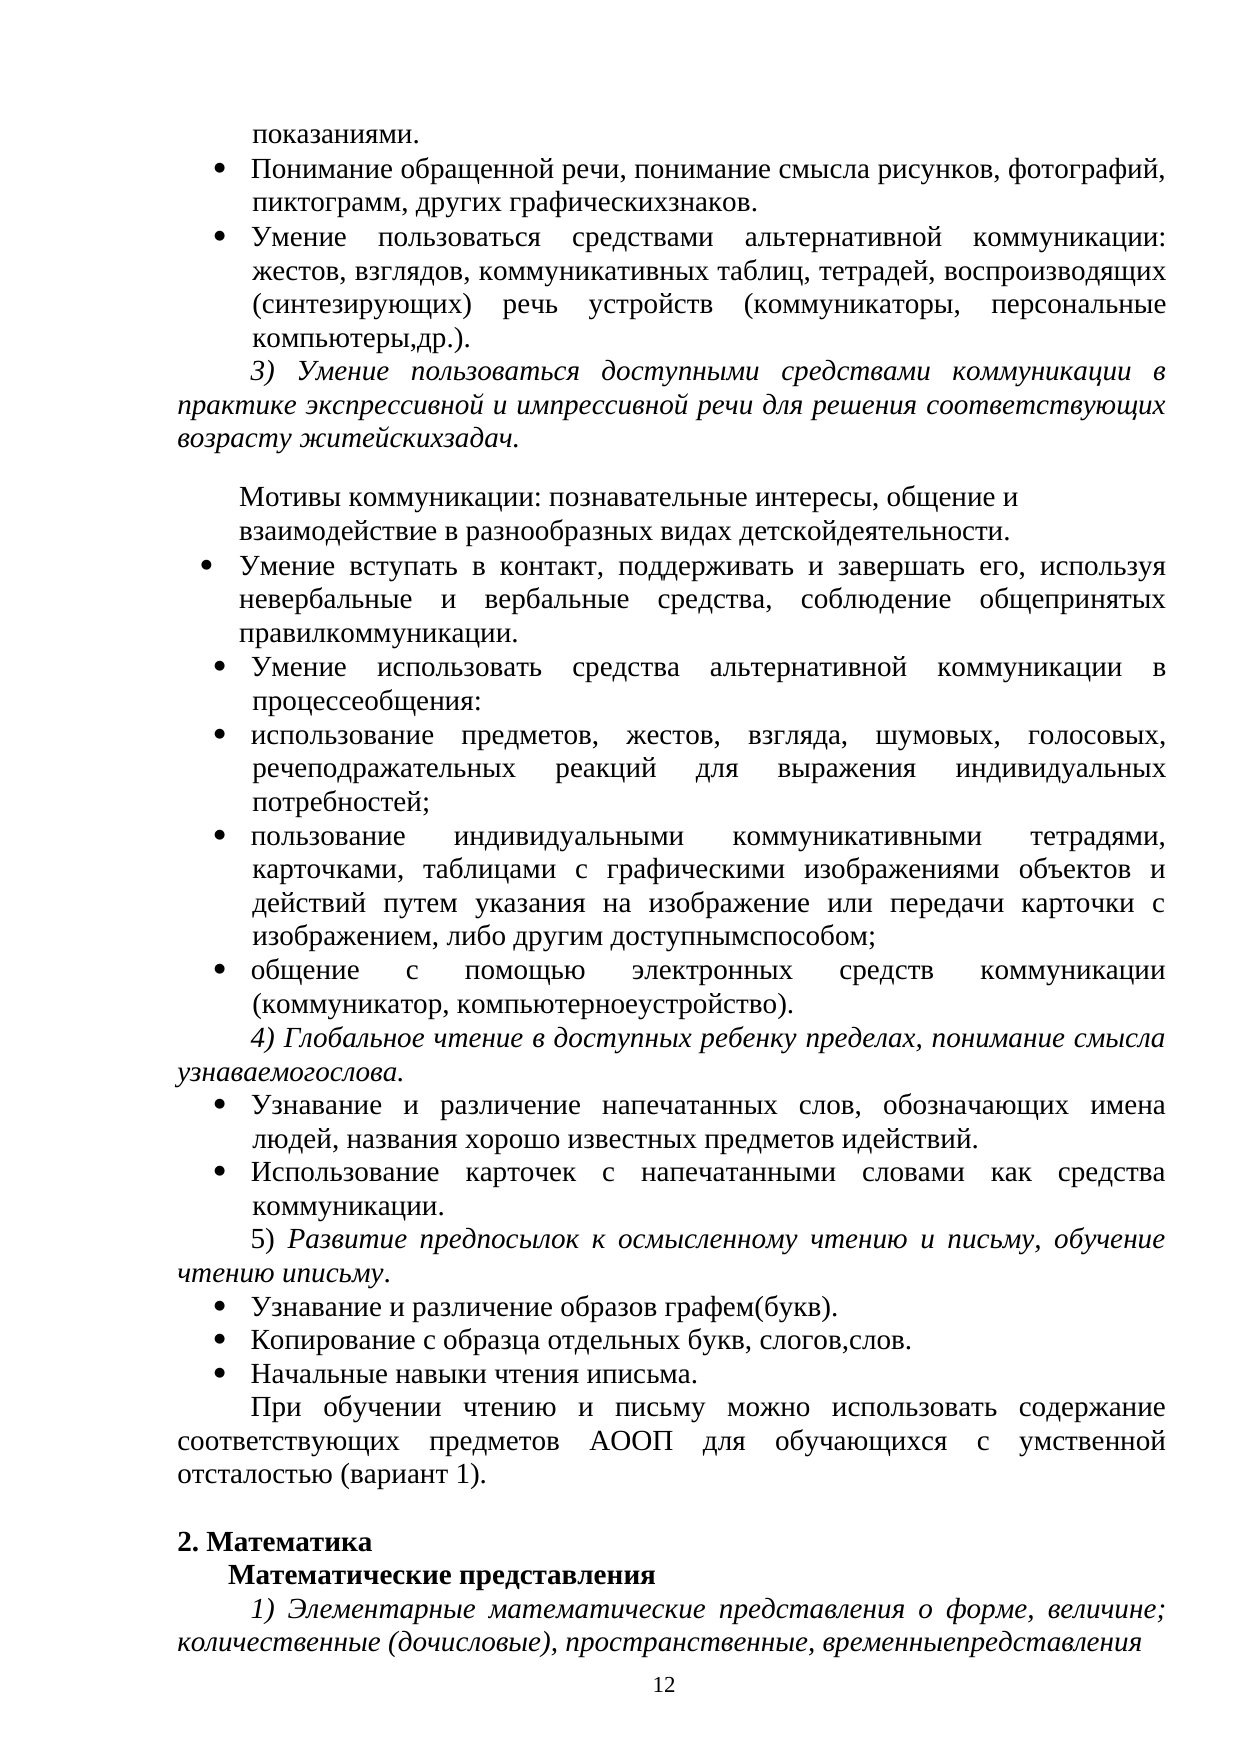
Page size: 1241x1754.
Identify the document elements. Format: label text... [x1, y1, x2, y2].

list Развитие предпосылок к осмысленному чтению и письму, обучение чтению иписьму. [177, 1222, 1166, 1289]
text Мотивы коммуникации: познавательные интересы, общение и взаимодействие в разнообразных видах детскойдеятельности. [239, 479, 1196, 546]
list Копирование с образца отдельных букв, слогов,слов. [214, 1322, 1196, 1356]
list Умение пользоваться средствами альтернативной коммуникации: жестов, взглядов, коммуникативных таблиц, тетрадей, воспроизводящих (синтезирующих) речь устройств (коммуникаторы, персональные компьютеры,др.). [214, 219, 1167, 353]
list использование предметов, жестов, взгляда, шумовых, голосовых, речеподражательных реакций для выражения индивидуальных потребностей; [214, 717, 1167, 818]
list Глобальное чтение в доступных ребенку пределах, понимание смысла узнаваемогослова. [177, 1020, 1166, 1087]
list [214, 117, 1166, 150]
list Узнавание и различение напечатанных слов, обозначающих имена людей, названия хорошо известных предметов идействий. [214, 1087, 1166, 1154]
list Начальные навыки чтения иписьма. [214, 1356, 1196, 1389]
list Умение пользоваться доступными средствами коммуникации в практике экспрессивной и импрессивной речи для решения соответствующих возрасту житейскихзадач. [177, 353, 1167, 454]
list Умение использовать средства альтернативной коммуникации в процессеобщения: [214, 649, 1167, 716]
text При обучении чтению и письму можно использовать содержание соответствующих предметов АООП для обучающихся с умственной отсталостью (вариант 1). [177, 1389, 1166, 1490]
list Использование карточек с напечатанными словами как средства коммуникации. [214, 1154, 1166, 1222]
list Узнавание и различение образов графем(букв). [214, 1289, 1196, 1322]
list Элементарные математические представления о форме, величине; количественные (дочисловые), пространственные, временныепредставления [177, 1591, 1167, 1658]
list Умение вступать в контакт, поддерживать и завершать его, используя невербальные и вербальные средства, соблюдение общепринятых правилкоммуникации. [201, 548, 1167, 648]
subtitle Математика [177, 1524, 1196, 1557]
list Математические представления [228, 1557, 1196, 1591]
list Понимание обращенной речи, понимание смысла рисунков, фотографий, пиктограмм, других графическихзнаков. [214, 151, 1166, 218]
list пользование индивидуальными коммуникативными тетрадями, карточками, таблицами с графическими изображениями объектов и действий путем указания на изображение или передачи карточки с изображением, либо другим доступнымспособом; [214, 818, 1166, 952]
list общение с помощью электронных средств коммуникации (коммуникатор, компьютерноеустройство). [214, 952, 1166, 1019]
